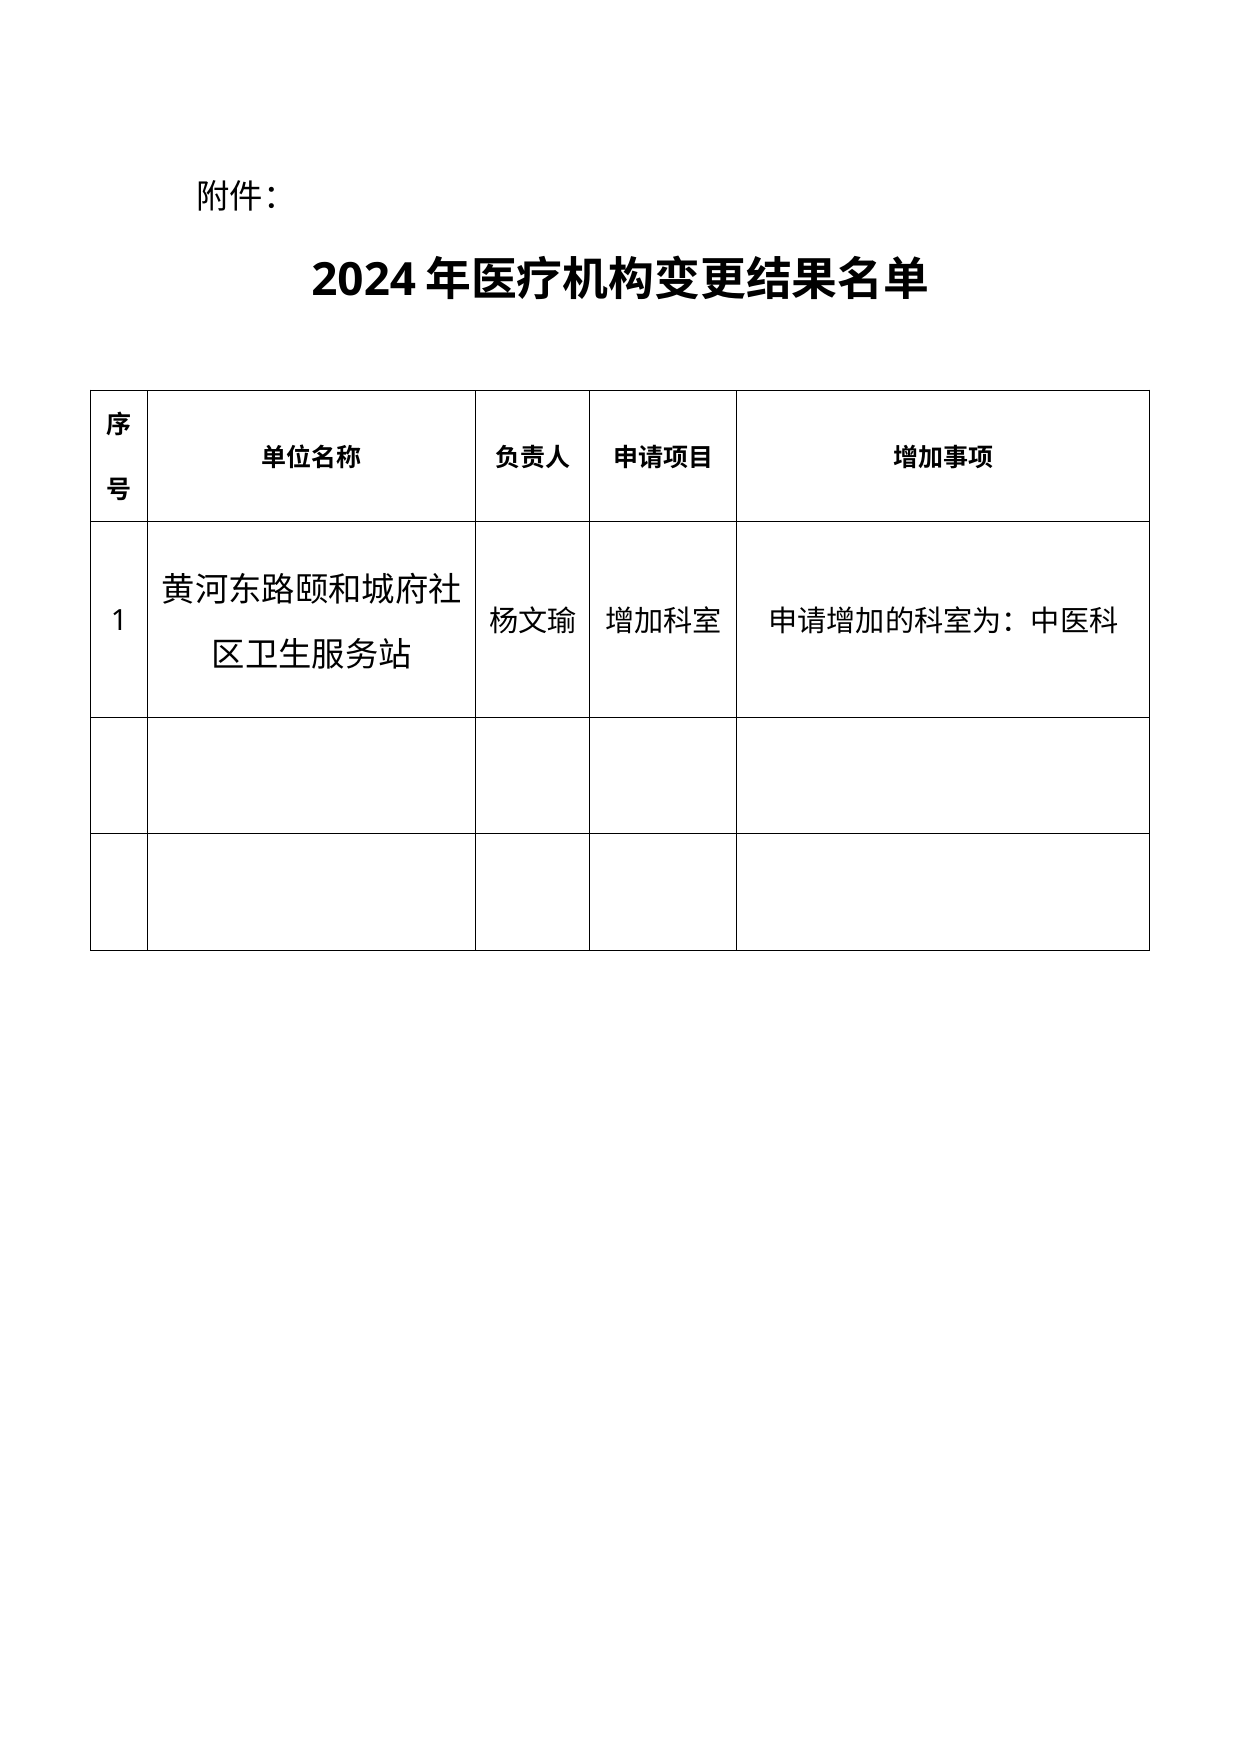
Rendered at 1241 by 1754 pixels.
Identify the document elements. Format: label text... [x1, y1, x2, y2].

table_cell [590, 834, 736, 950]
table_cell 杨文瑜 [476, 522, 589, 717]
table_cell [737, 834, 1149, 950]
table_header 申请项目 [590, 391, 736, 521]
table_cell [148, 718, 475, 833]
table_cell 申请增加的科室为：中医科 [737, 522, 1149, 717]
table_header 序号 [91, 391, 147, 521]
text 附件： [187, 162, 1053, 227]
table_cell 增加科室 [590, 522, 736, 717]
text 2024年医疗机构变更结果名单 [187, 227, 1053, 324]
table_cell [590, 718, 736, 833]
table_header 单位名称 [148, 391, 475, 521]
table_header 负责人 [476, 391, 589, 521]
table_cell [737, 718, 1149, 833]
table_cell 1 [91, 522, 147, 717]
table_cell [91, 834, 147, 950]
table_cell 黄河东路颐和城府社区卫生服务站 [148, 522, 475, 717]
table_cell [91, 718, 147, 833]
table_cell [476, 834, 589, 950]
table_header 增加事项 [737, 391, 1149, 521]
table_cell [148, 834, 475, 950]
table_cell [476, 718, 589, 833]
